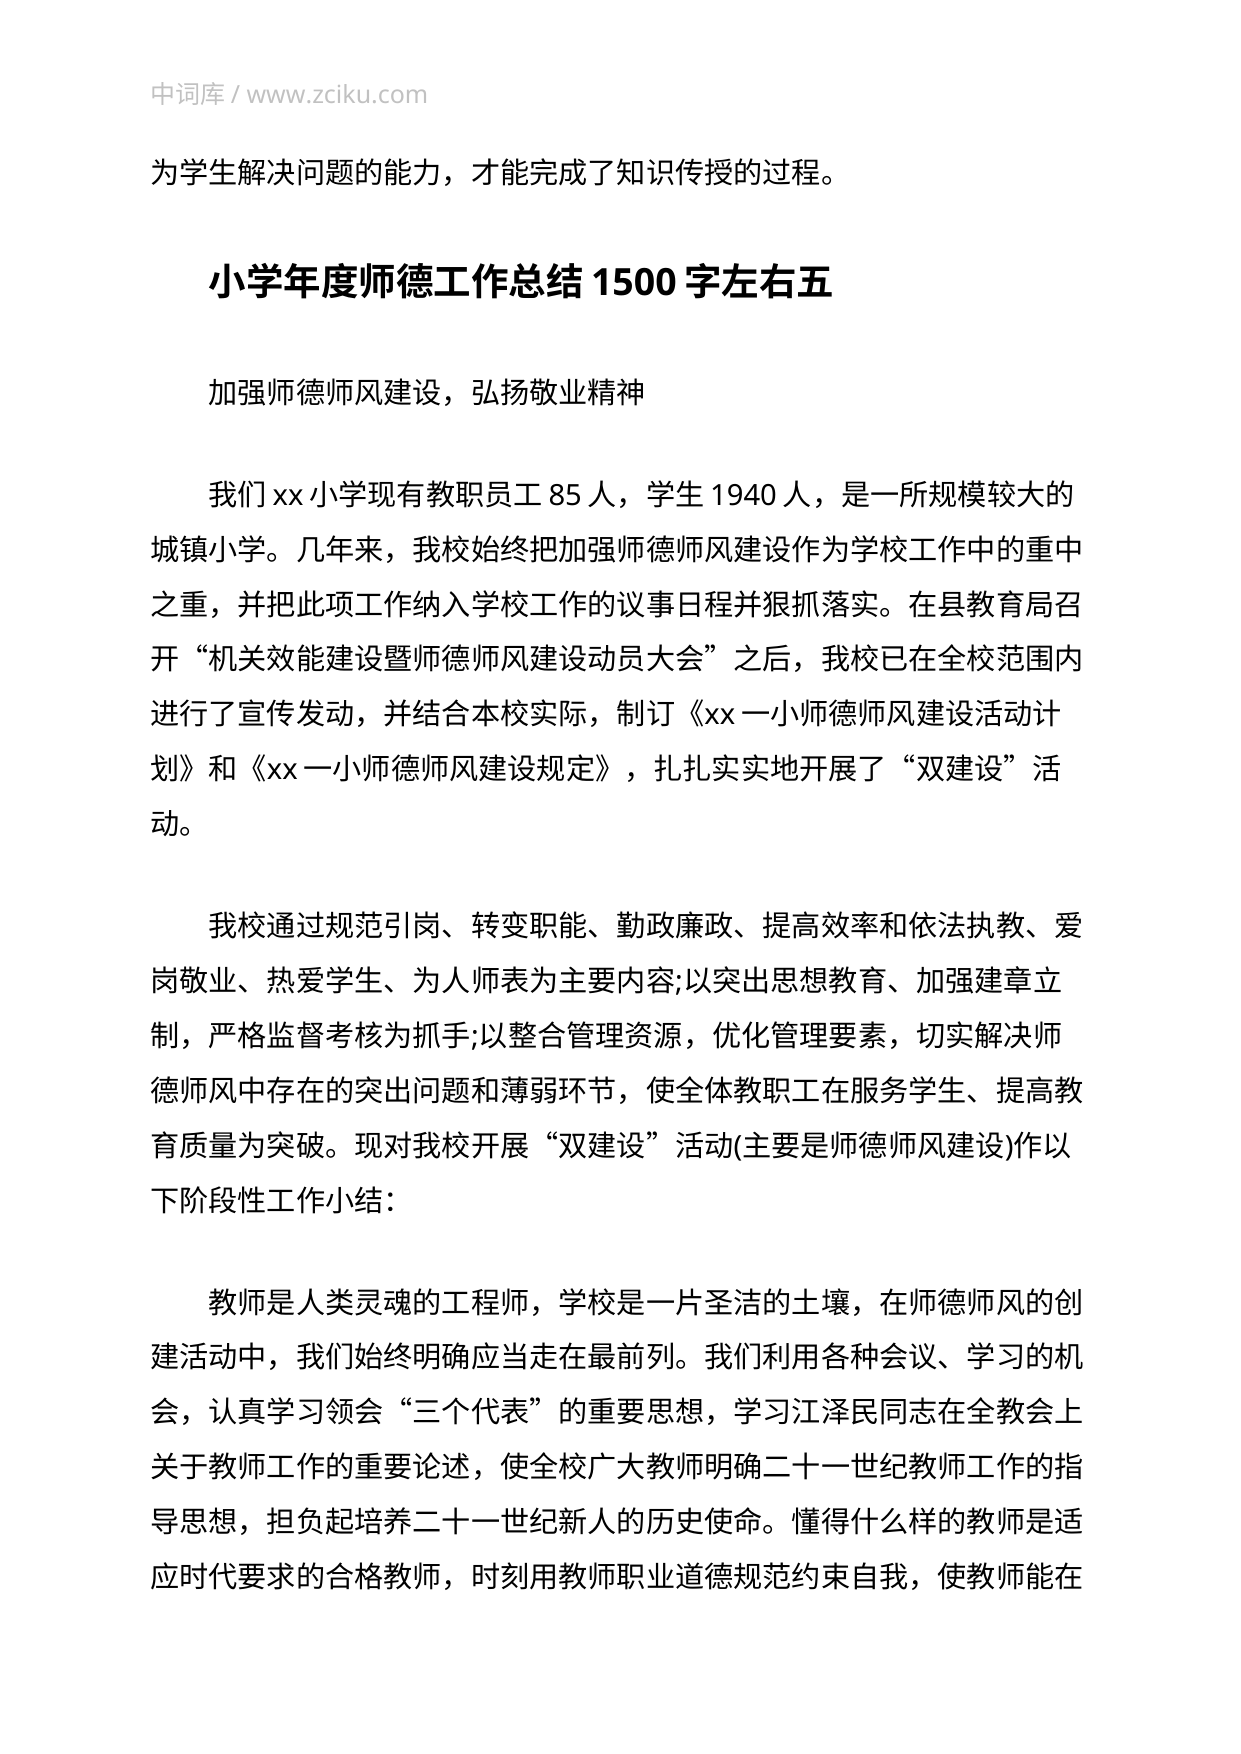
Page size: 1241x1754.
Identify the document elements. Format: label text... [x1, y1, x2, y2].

text 我们xx小学现有教职员工85人，学生1940人，是一所规模较大的城镇小学。几年来，我校始终把加强师德师风建设作为学校工作中的重中之重，并把此项工作纳入学校工作的议事日程并狠抓落实。在县教育局召开“机关效能建设暨师德师风建设动员大会”之后，我校已在全校范围内进行了宣传发动，并结合本校实际，制订《xx一小师德师风建设活动计划》和《xx一小师德师风建设规定》，扎扎实实地开展了“双建设”活动。 [150, 471, 1090, 843]
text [150, 1279, 1090, 1596]
text 加强师德师风建设，弘扬敬业精神 [150, 369, 1090, 412]
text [150, 150, 1090, 192]
text 小学年度师德工作总结1500字左右五 [150, 252, 1090, 306]
text 我校通过规范引岗、转变职能、勤政廉政、提高效率和依法执教、爱岗敬业、热爱学生、为人师表为主要内容;以突出思想教育、加强建章立制，严格监督考核为抓手;以整合管理资源，优化管理要素，切实解决师德师风中存在的突出问题和薄弱环节，使全体教职工在服务学生、提高教育质量为突破。现对我校开展“双建设”活动(主要是师德师风建设)作以下阶段性工作小结： [150, 903, 1090, 1220]
